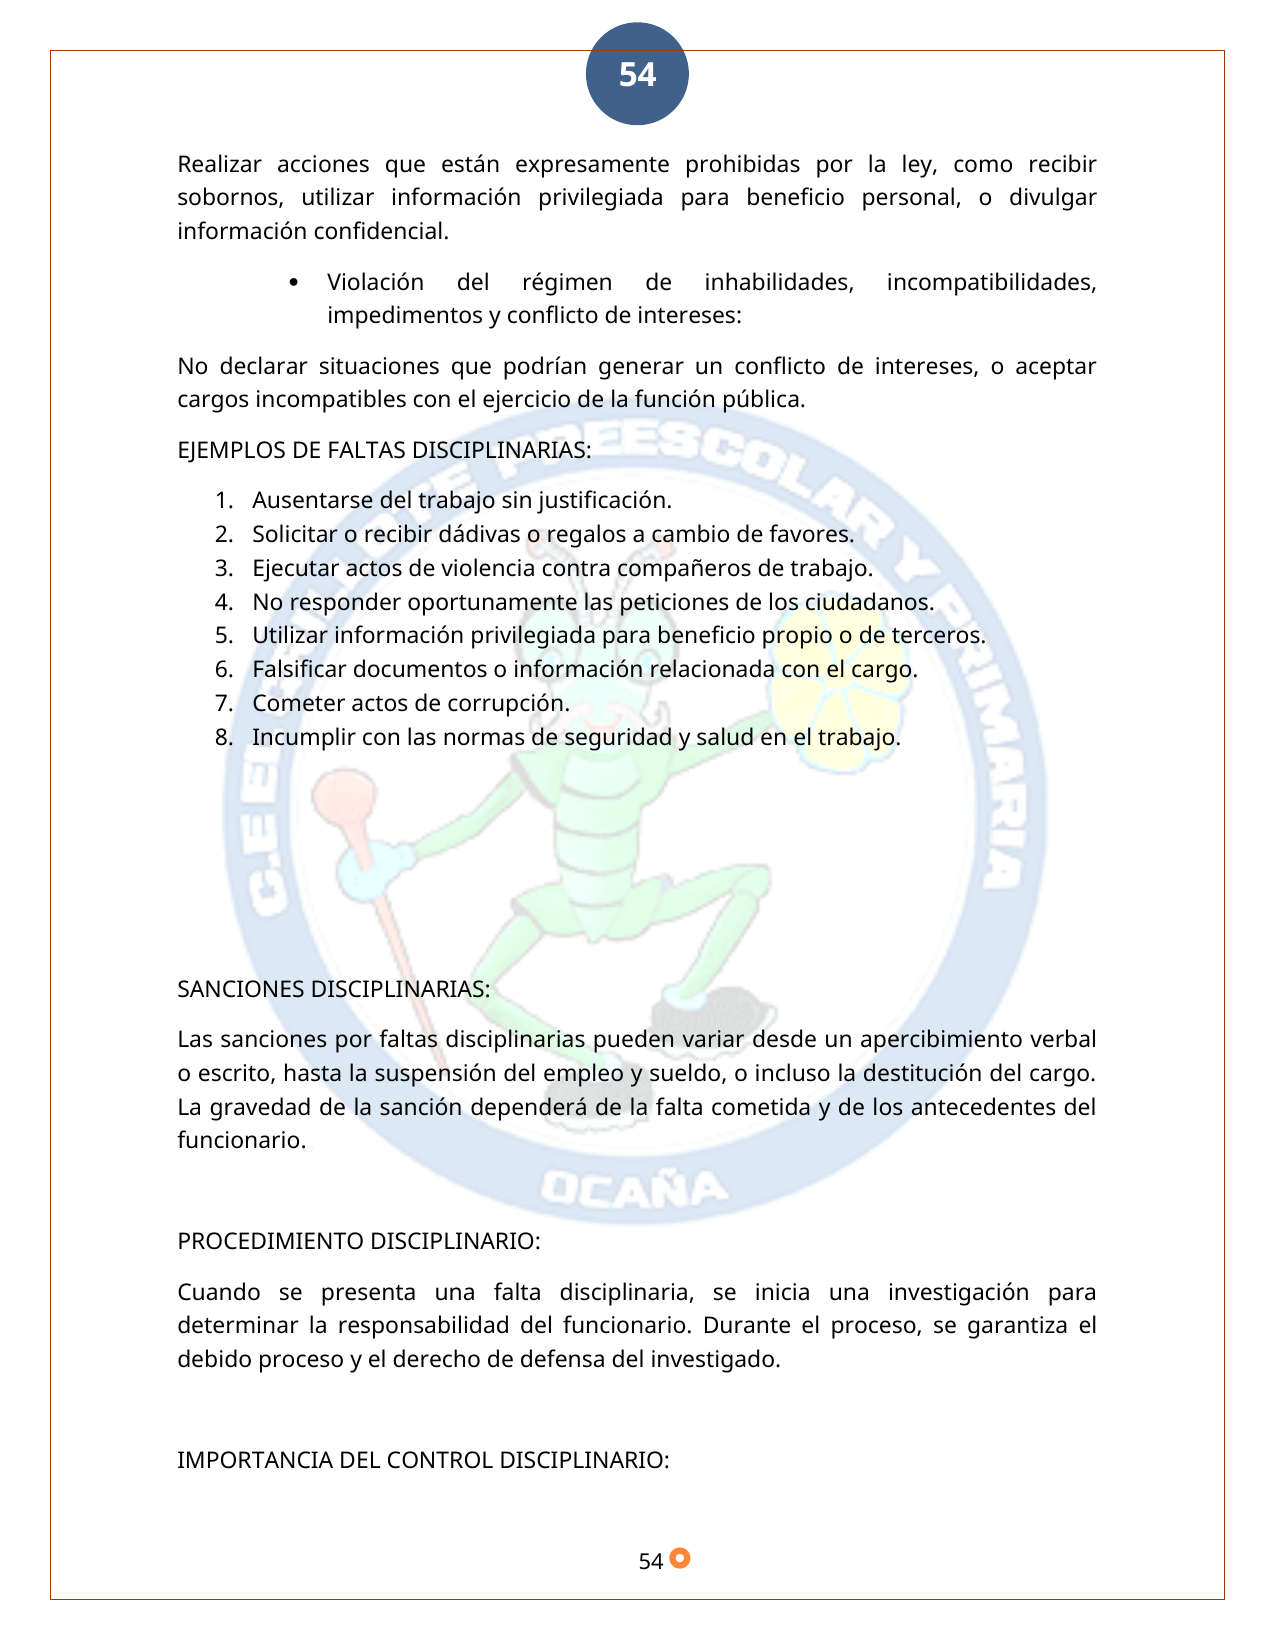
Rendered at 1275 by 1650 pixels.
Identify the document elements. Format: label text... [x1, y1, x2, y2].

text EJEMPLOS DE FALTAS DISCIPLINARIAS: [177, 434, 1098, 465]
list Utilizar información privilegiada para beneficio propio o de terceros. [214, 619, 1098, 651]
list Ausentarse del trabajo sin justificación. [214, 484, 1098, 516]
list Cometer actos de corrupción. [214, 687, 1098, 718]
list Incumplir con las normas de seguridad y salud en el trabajo. [214, 721, 1098, 752]
list Falsificar documentos o información relacionada con el cargo. [214, 653, 1098, 684]
list Solicitar o recibir dádivas o regalos a cambio de favores. [214, 518, 1098, 549]
list Ejecutar actos de violencia contra compañeros de trabajo. [214, 552, 1098, 583]
text PROCEDIMIENTO DISCIPLINARIO: [177, 1225, 1098, 1256]
text Las sanciones por faltas disciplinarias pueden variar desde un apercibimiento verbal o escrito, hasta la suspensión del empleo y sueldo, o incluso la destitución del cargo. La gravedad de la sanción dependerá de la falta cometida y de los antecedentes del funcionario. [177, 1023, 1098, 1156]
text IMPORTANCIA DEL CONTROL DISCIPLINARIO: [177, 1444, 1098, 1475]
text No declarar situaciones que podrían generar un conflicto de intereses, o aceptar cargos incompatibles con el ejercicio de la función pública. [177, 350, 1098, 415]
list Violación del régimen de inhabilidades, incompatibilidades, impedimentos y conflicto de intereses: [289, 266, 1098, 331]
text Cuando se presenta una falta disciplinaria, se inicia una investigación para determinar la responsabilidad del funcionario. Durante el proceso, se garantiza el debido proceso y el derecho de defensa del investigado. [177, 1276, 1098, 1374]
text SANCIONES DISCIPLINARIAS: [177, 973, 1098, 1004]
list No responder oportunamente las peticiones de los ciudadanos. [214, 586, 1098, 617]
text Realizar acciones que están expresamente prohibidas por la ley, como recibir sobornos, utilizar información privilegiada para beneficio personal, o divulgar información confidencial. [177, 148, 1098, 246]
